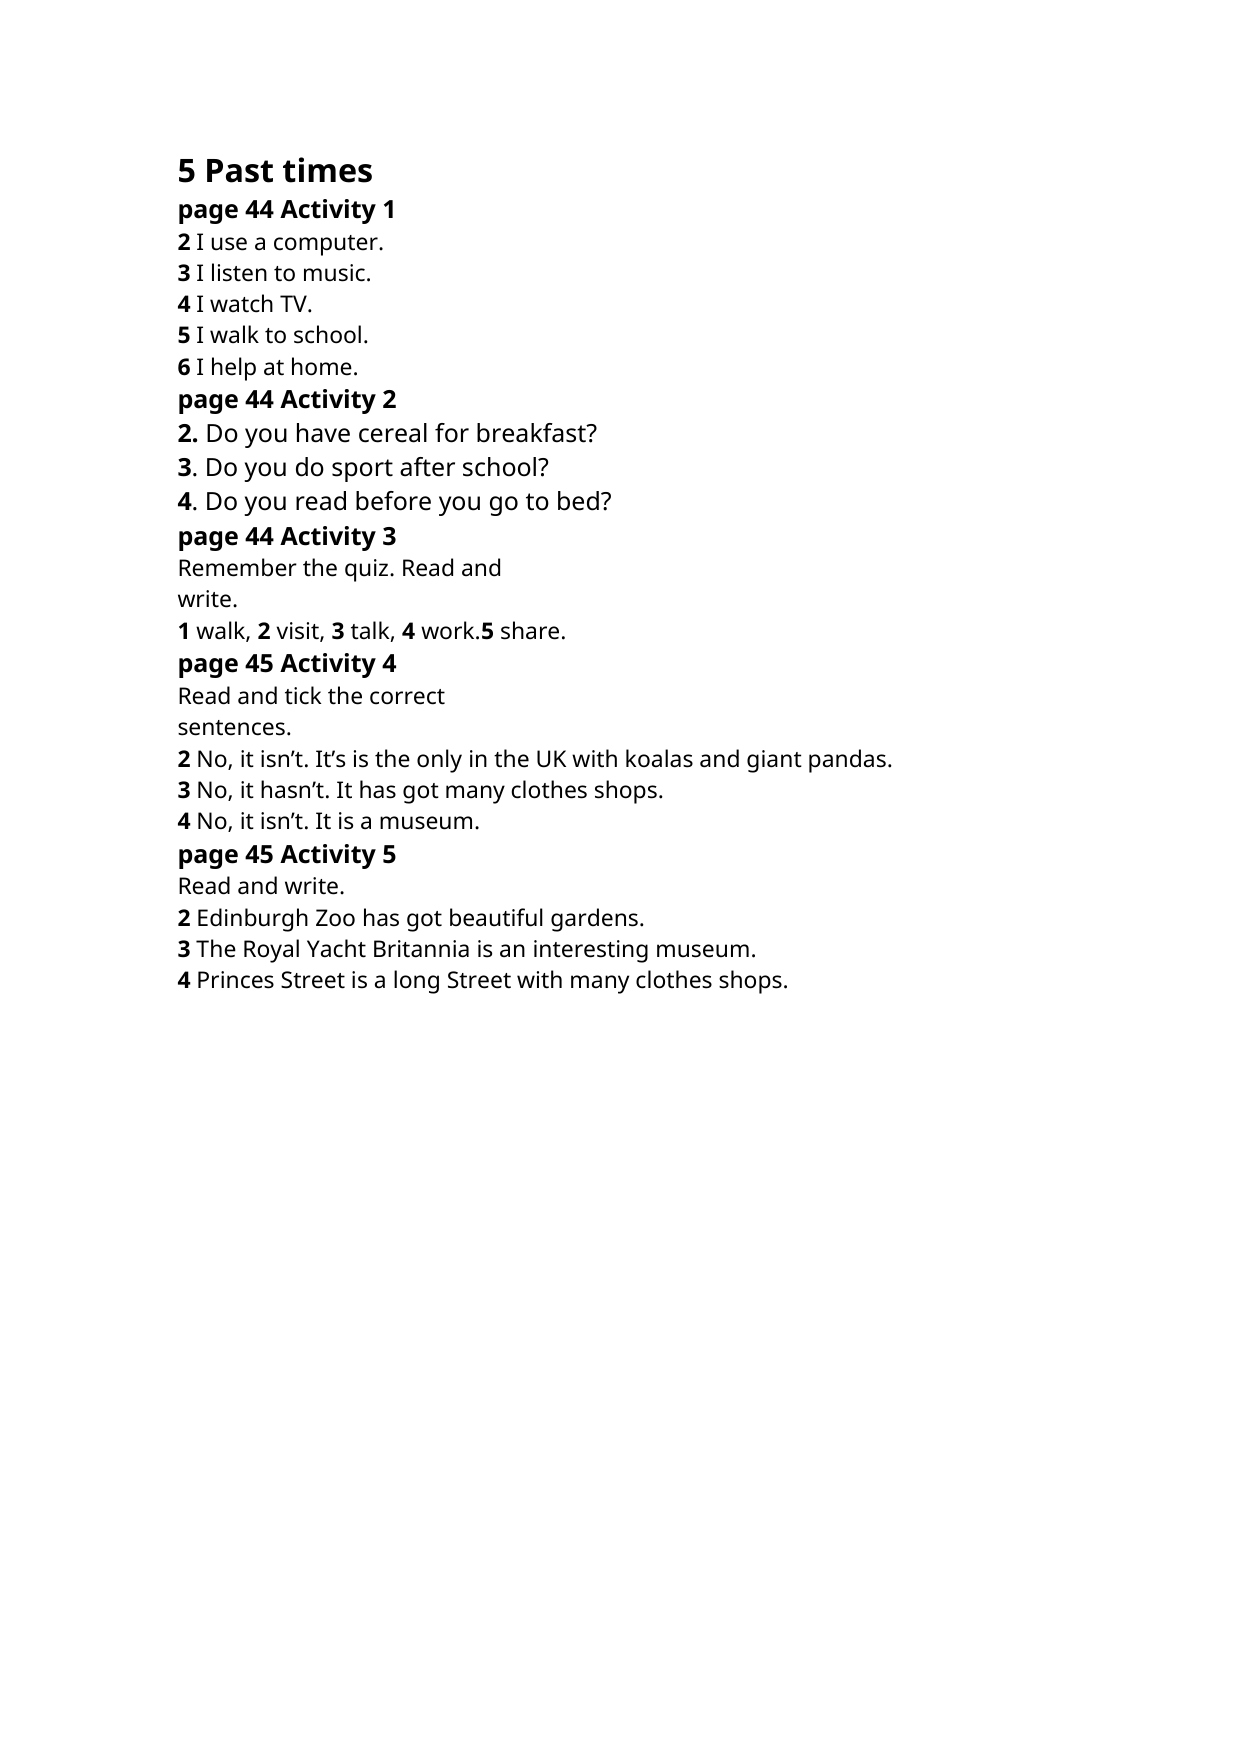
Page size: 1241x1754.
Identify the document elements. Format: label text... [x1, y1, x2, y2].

text 6 I help at home. [177, 351, 1063, 382]
text page 44 Activity 3 [177, 518, 1063, 552]
text page 44 Activity 1 [177, 192, 1063, 226]
text 2 Edinburgh Zoo has got beautiful gardens. [177, 902, 1063, 933]
text Read and write. [177, 870, 1063, 902]
text Read and tick the correct [177, 680, 1063, 711]
text 4. Do you read before you go to bed? [177, 484, 1063, 518]
text page 45 Activity 4 [177, 646, 1063, 680]
text 4 No, it isn’t. It is a museum. [177, 805, 1063, 836]
text 5 Past times [177, 148, 1063, 192]
text 2 No, it isn’t. It’s is the only in the UK with koalas and giant pandas. [177, 742, 1063, 774]
text page 45 Activity 5 [177, 836, 1063, 870]
text 5 I walk to school. [177, 319, 1063, 351]
text page 44 Activity 2 [177, 382, 1063, 416]
text 4 Princes Street is a long Street with many clothes shops. [177, 964, 1063, 995]
text 3. Do you do sport after school? [177, 450, 1063, 484]
text 2. Do you have cereal for breakfast? [177, 416, 1063, 450]
text sentences. [177, 711, 1063, 742]
text 4 I watch TV. [177, 288, 1063, 319]
text write. [177, 583, 1063, 615]
text 1 walk, 2 visit, 3 talk, 4 work.5 share. [177, 615, 1063, 646]
text 2 I use a computer. [177, 226, 1063, 257]
text Remember the quiz. Read and [177, 552, 1063, 583]
text 3 I listen to music. [177, 257, 1063, 288]
text 3 No, it hasn’t. It has got many clothes shops. [177, 774, 1063, 805]
text 3 The Royal Yacht Britannia is an interesting museum. [177, 933, 1063, 964]
